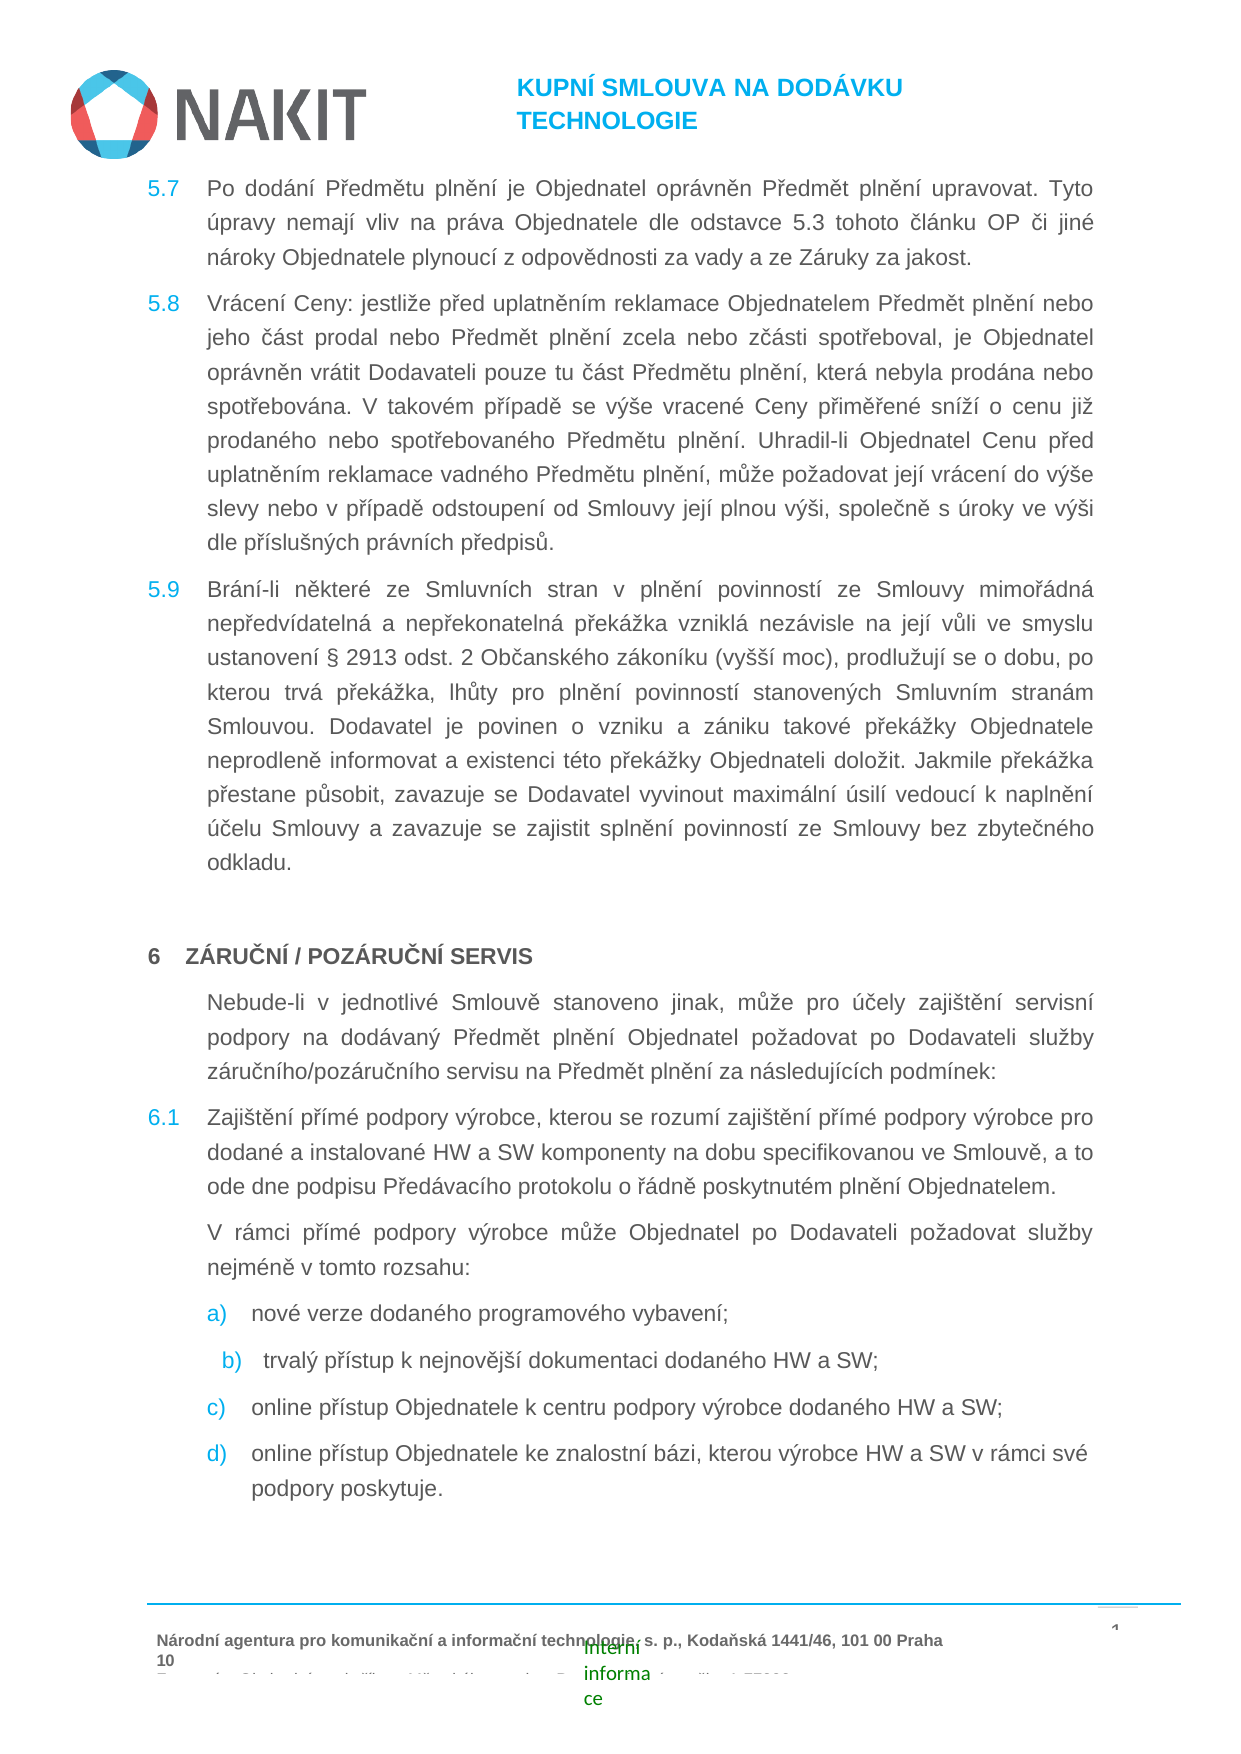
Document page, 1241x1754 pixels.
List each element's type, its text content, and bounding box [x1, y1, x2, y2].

list nové verze dodaného programového vybavení; [207, 1300, 1192, 1327]
list Vrácení Ceny: jestliže před uplatněním reklamace Objednatelem Předmět plnění nebo jeho část prodal nebo Předmět plnění zcela nebo zčásti spotřeboval, je Objednatel oprávněn vrátit Dodavateli pouze tu část Předmětu plnění, která nebyla prodána nebo spotřebována. V takovém případě se výše vracené Ceny přiměřené sníží o cenu již prodaného nebo spotřebovaného Předmětu plnění. Uhradil-li Objednatel Cenu před uplatněním reklamace vadného Předmětu plnění, může požadovat její vrácení do výše slevy nebo v případě odstoupení od Smlouvy její plnou výši, společně s úroky ve výši dle příslušných právních předpisů. [148, 290, 1094, 556]
subtitle ZÁRUČNÍ / POZÁRUČNÍ SERVIS [148, 943, 1192, 969]
list trvalý přístup k nejnovější dokumentaci dodaného HW a SW; [222, 1347, 1192, 1373]
picture [70, 70, 367, 159]
text V rámci přímé podpory výrobce může Objednatel po Dodavateli požadovat služby nejméně v tomto rozsahu: [207, 1219, 1094, 1280]
list Zajištění přímé podpory výrobce, kterou se rozumí zajištění přímé podpory výrobce pro dodané a instalované HW a SW komponenty na dobu specifikovanou ve Smlouvě, a to ode dne podpisu Předávacího protokolu o řádně poskytnutém plnění Objednatelem. [148, 1104, 1094, 1199]
list online přístup Objednatele ke znalostní bázi, kterou výrobce HW a SW v rámci své podpory poskytuje. [207, 1440, 1094, 1501]
list Brání-li některé ze Smluvních stran v plnění povinností ze Smlouvy mimořádná nepředvídatelná a nepřekonatelná překážka vzniklá nezávisle na její vůli ve smyslu ustanovení § 2913 odst. 2 Občanského zákoníku (vyšší moc), prodlužují se o dobu, po kterou trvá překážka, lhůty pro plnění povinností stanovených Smluvním stranám Smlouvou. Dodavatel je povinen o vzniku a zániku takové překážky Objednatele neprodleně informovat a existenci této překážky Objednateli doložit. Jakmile překážka přestane působit, zavazuje se Dodavatel vyvinout maximální úsilí vedoucí k naplnění účelu Smlouvy a zavazuje se zajistit splnění povinností ze Smlouvy bez zbytečného odkladu. [148, 576, 1094, 876]
list Po dodání Předmětu plnění je Objednatel oprávněn Předmět plnění upravovat. Tyto úpravy nemají vliv na práva Objednatele dle odstavce 5.3 tohoto článku OP či jiné nároky Objednatele plynoucí z odpovědnosti za vady a ze Záruky za jakost. [147, 175, 1094, 270]
text Nebude-li v jednotlivé Smlouvě stanoveno jinak, může pro účely zajištění servisní podpory na dodávaný Předmět plnění Objednatel požadovat po Dodavateli služby záručního/pozáručního servisu na Předmět plnění za následujících podmínek: [207, 989, 1094, 1084]
list online přístup Objednatele k centru podpory výrobce dodaného HW a SW; [207, 1394, 1192, 1420]
